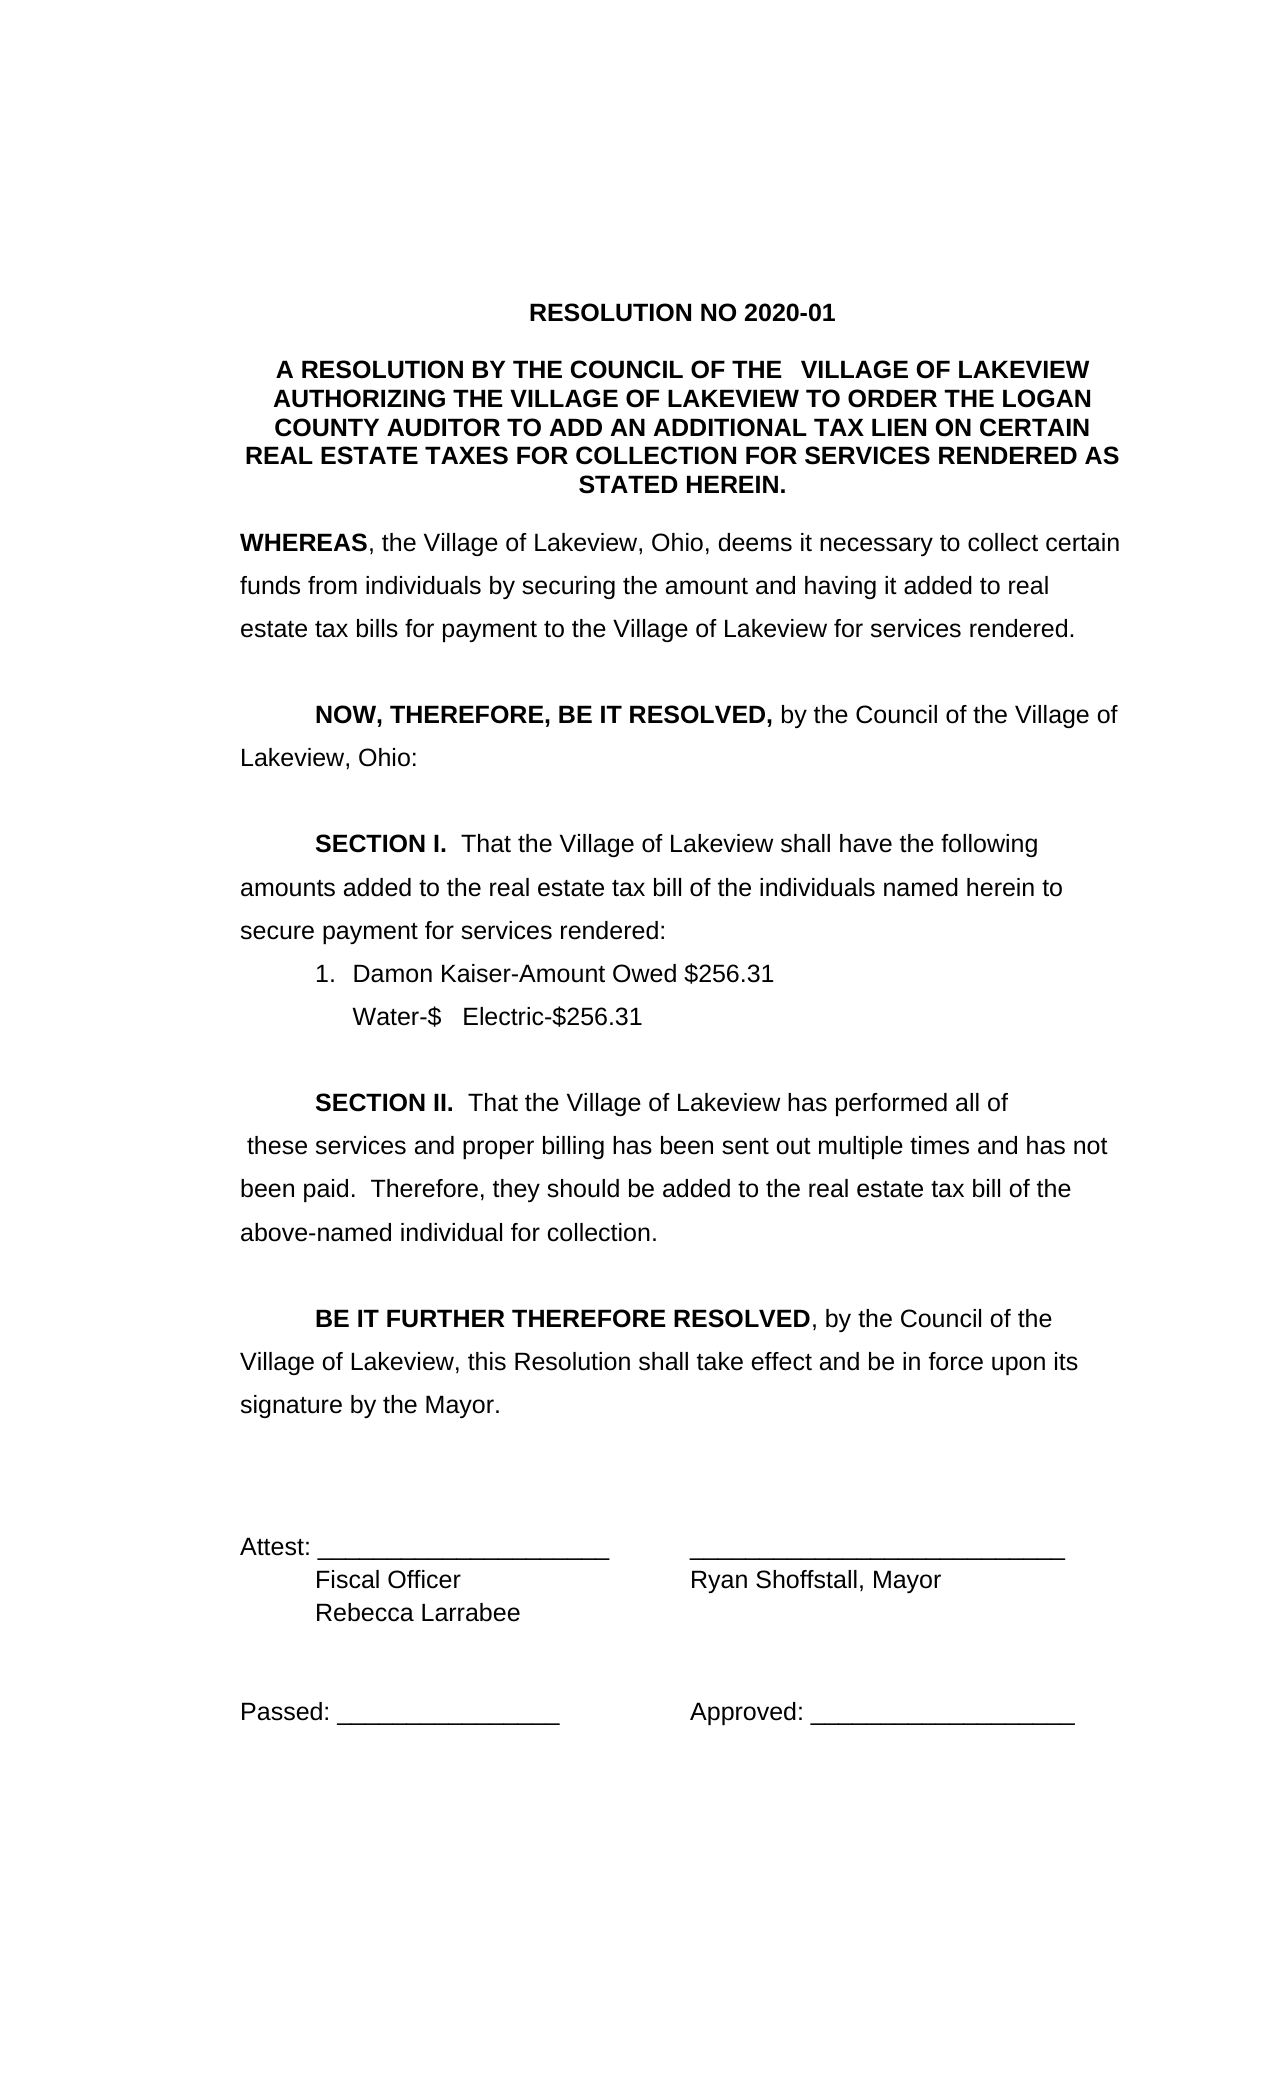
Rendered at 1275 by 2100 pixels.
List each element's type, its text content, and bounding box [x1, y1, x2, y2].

text Rebecca Larrabee [240, 1598, 1125, 1627]
text BE IT FURTHER THEREFORE RESOLVED, by the Council of the Village of Lakeview, this Resolution shall take effect and be in force upon its signature by the Mayor. [240, 1304, 1125, 1419]
text Passed: ________________ Approved: ___________________ [240, 1697, 1125, 1726]
text A RESOLUTION BY THE COUNCIL OF THE VILLAGE OF LAKEVIEW AUTHORIZING THE VILLAGE OF LAKEVIEW TO ORDER THE LOGAN COUNTY AUDITOR TO ADD AN ADDITIONAL TAX LIEN ON CERTAIN REAL ESTATE TAXES FOR COLLECTION FOR SERVICES RENDERED AS STATED HEREIN. [240, 355, 1125, 499]
text Attest: _____________________ ___________________________ Fiscal Officer Ryan Shoffstall, Mayor [240, 1532, 1125, 1594]
text RESOLUTION NO 2020-01 [240, 297, 1125, 326]
text WHEREAS, the Village of Lakeview, Ohio, deems it necessary to collect certain funds from individuals by securing the amount and having it added to real estate tax bills for payment to the Village of Lakeview for services rendered. [240, 527, 1125, 642]
list Damon Kaiser-Amount Owed $256.31 [315, 959, 1125, 987]
text NOW, THEREFORE, BE IT RESOLVED, by the Council of the Village of Lakeview, Ohio: [240, 700, 1125, 772]
text SECTION II. That the Village of Lakeview has performed all of [315, 1088, 1125, 1117]
text these services and proper billing has been sent out multiple times and has not been paid. Therefore, they should be added to the real estate tax bill of the above-named individual for collection. [240, 1131, 1125, 1246]
text SECTION I. That the Village of Lakeview shall have the following amounts added to the real estate tax bill of the individuals named herein to secure payment for services rendered: [240, 829, 1125, 944]
list Water-$ Electric-$256.31 [352, 1002, 1125, 1031]
